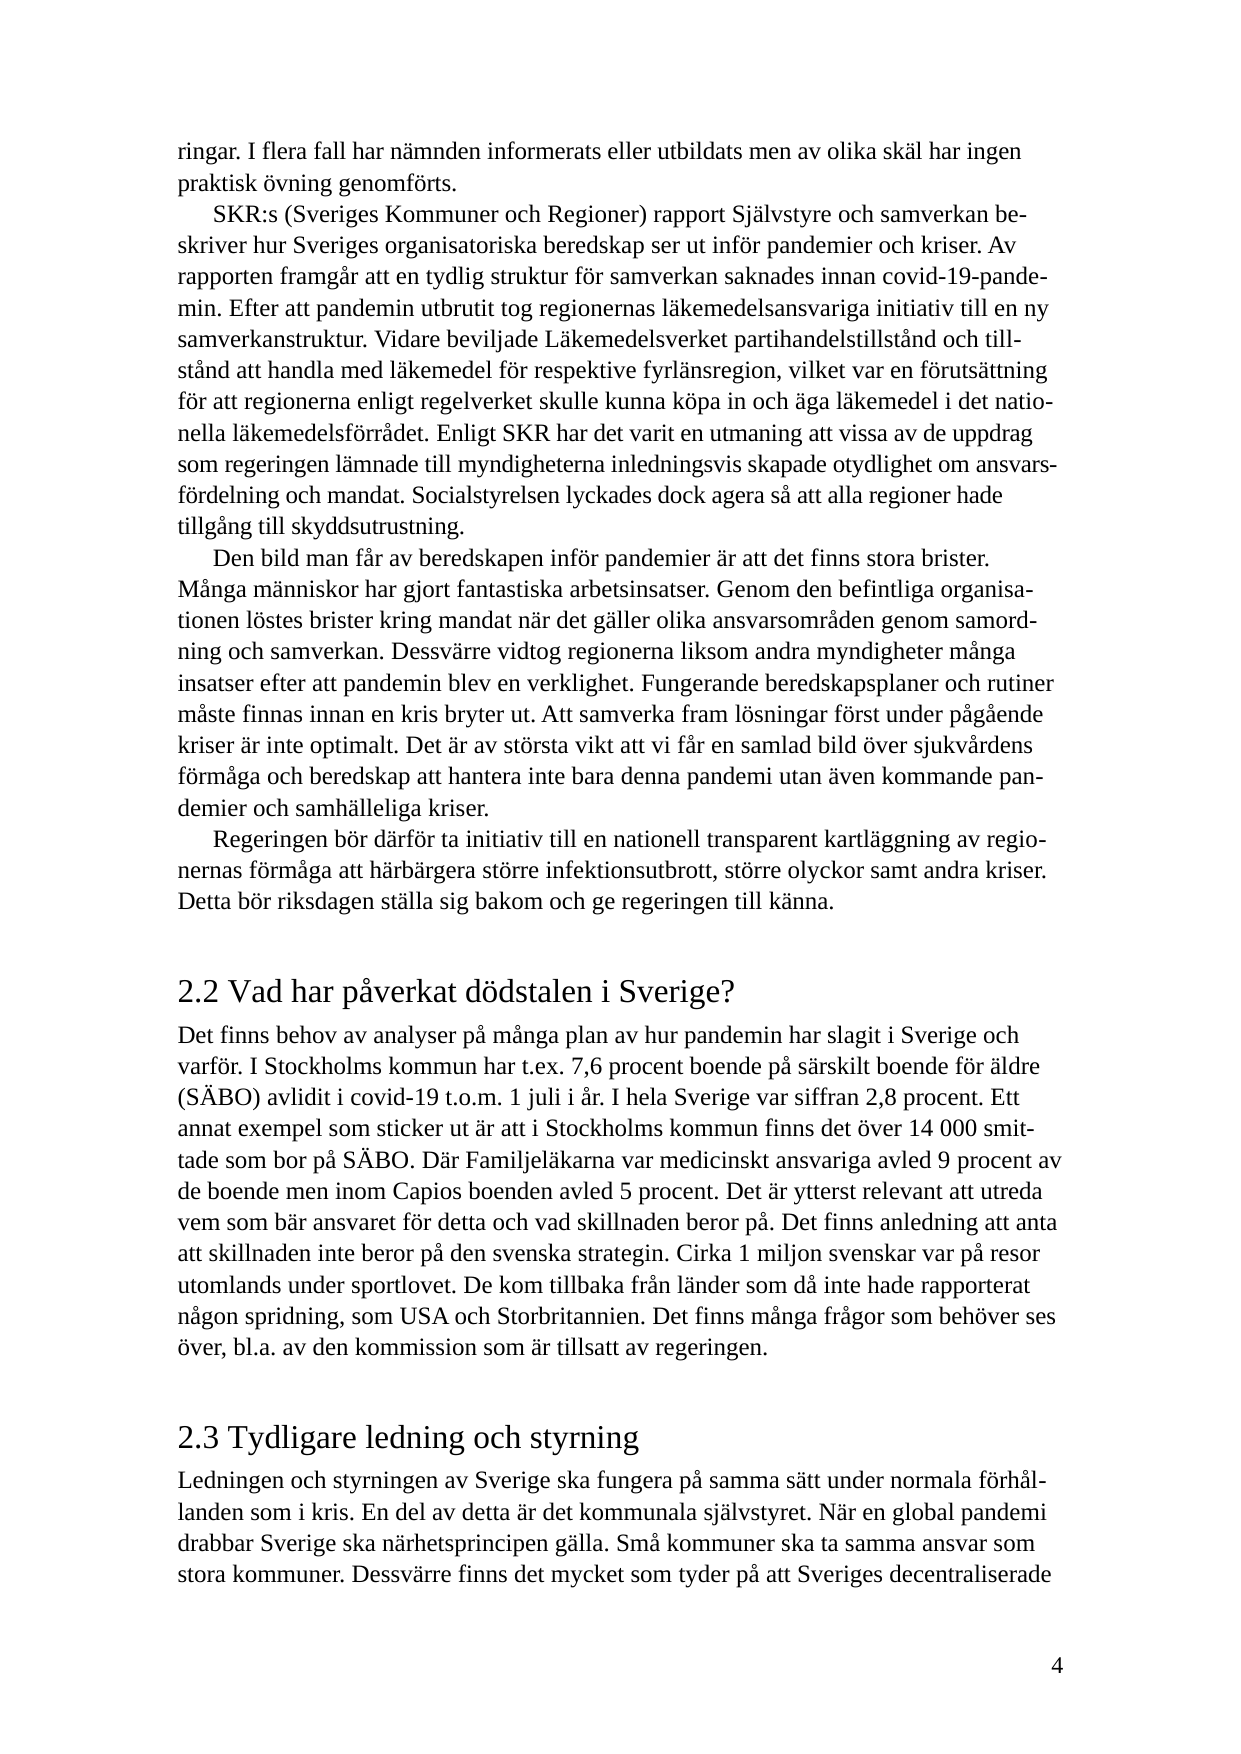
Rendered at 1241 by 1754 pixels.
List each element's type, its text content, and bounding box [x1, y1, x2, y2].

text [177, 1463, 1063, 1588]
text Regeringen bör därför ta initiativ till en nationell transparent kartläggning av regionernas förmåga att härbärgera större infektionsutbrott, större olyckor samt andra kriser. Detta bör riksdagen ställa sig bakom och ge regeringen till känna. [177, 821, 1063, 915]
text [177, 134, 1063, 196]
text Vad har påverkat dödstalen i Sverige? [177, 978, 1063, 1009]
text Det finns behov av analyser på många plan av hur pandemin har slagit i Sverige och varför. I Stockholms kommun har t.ex. 7,6 procent boende på särskilt boende för äldre (SÄBO) avlidit i covid-19 t.o.m. 1 juli i år. I hela Sverige var siffran 2,8 procent. Ett annat exempel som sticker ut är att i Stockholms kommun finns det över 14 000 smittade som bor på SÄBO. Där Familjeläkarna var medicinskt ansvariga avled 9 procent av de boende men inom Capios boenden avled 5 procent. Det är ytterst relevant att utreda vem som bär ansvaret för detta och vad skillnaden beror på. Det finns anledning att anta att skillnaden inte beror på den svenska strategin. Cirka 1 miljon svenskar var på resor utomlands under sportlovet. De kom tillbaka från länder som då inte hade rapporterat någon spridning, som USA och Storbritannien. Det finns många frågor som behöver ses över, bl.a. av den kommission som är tillsatt av regeringen. [177, 1017, 1063, 1361]
text Tydligare ledning och styrning [177, 1423, 1063, 1455]
text SKR:s (Sveriges Kommuner och Regioner) rapport Självstyre och samverkan beskriver hur Sveriges organisatoriska beredskap ser ut inför pandemier och kriser. Av rapporten framgår att en tydlig struktur för samverkan saknades innan covid-19-pandemin. Efter att pandemin utbrutit tog regionernas läkemedelsansvariga initiativ till en ny samverkanstruktur. Vidare beviljade Läkemedelsverket partihandelstillstånd och tillstånd att handla med läkemedel för respektive fyrlänsregion, vilket var en förutsättning för att regionerna enligt regelverket skulle kunna köpa in och äga läkemedel i det nationella läkemedelsförrådet. Enligt SKR har det varit en utmaning att vissa av de uppdrag som regeringen lämnade till myndigheterna inledningsvis skapade otydlighet om ansvarsfördelning och mandat. Socialstyrelsen lyckades dock agera så att alla regioner hade tillgång till skyddsutrustning. [177, 196, 1063, 540]
text Den bild man får av beredskapen inför pandemier är att det finns stora brister. Många människor har gjort fantastiska arbetsinsatser. Genom den befintliga organisationen löstes brister kring mandat när det gäller olika ansvarsområden genom samordning och samverkan. Dessvärre vidtog regionerna liksom andra myndigheter många insatser efter att pandemin blev en verklighet. Fungerande beredskapsplaner och rutiner måste finnas innan en kris bryter ut. Att samverka fram lösningar först under pågående kriser är inte optimalt. Det är av största vikt att vi får en samlad bild över sjukvårdens förmåga och beredskap att hantera inte bara denna pandemi utan även kommande pandemier och samhälleliga kriser. [177, 540, 1063, 821]
